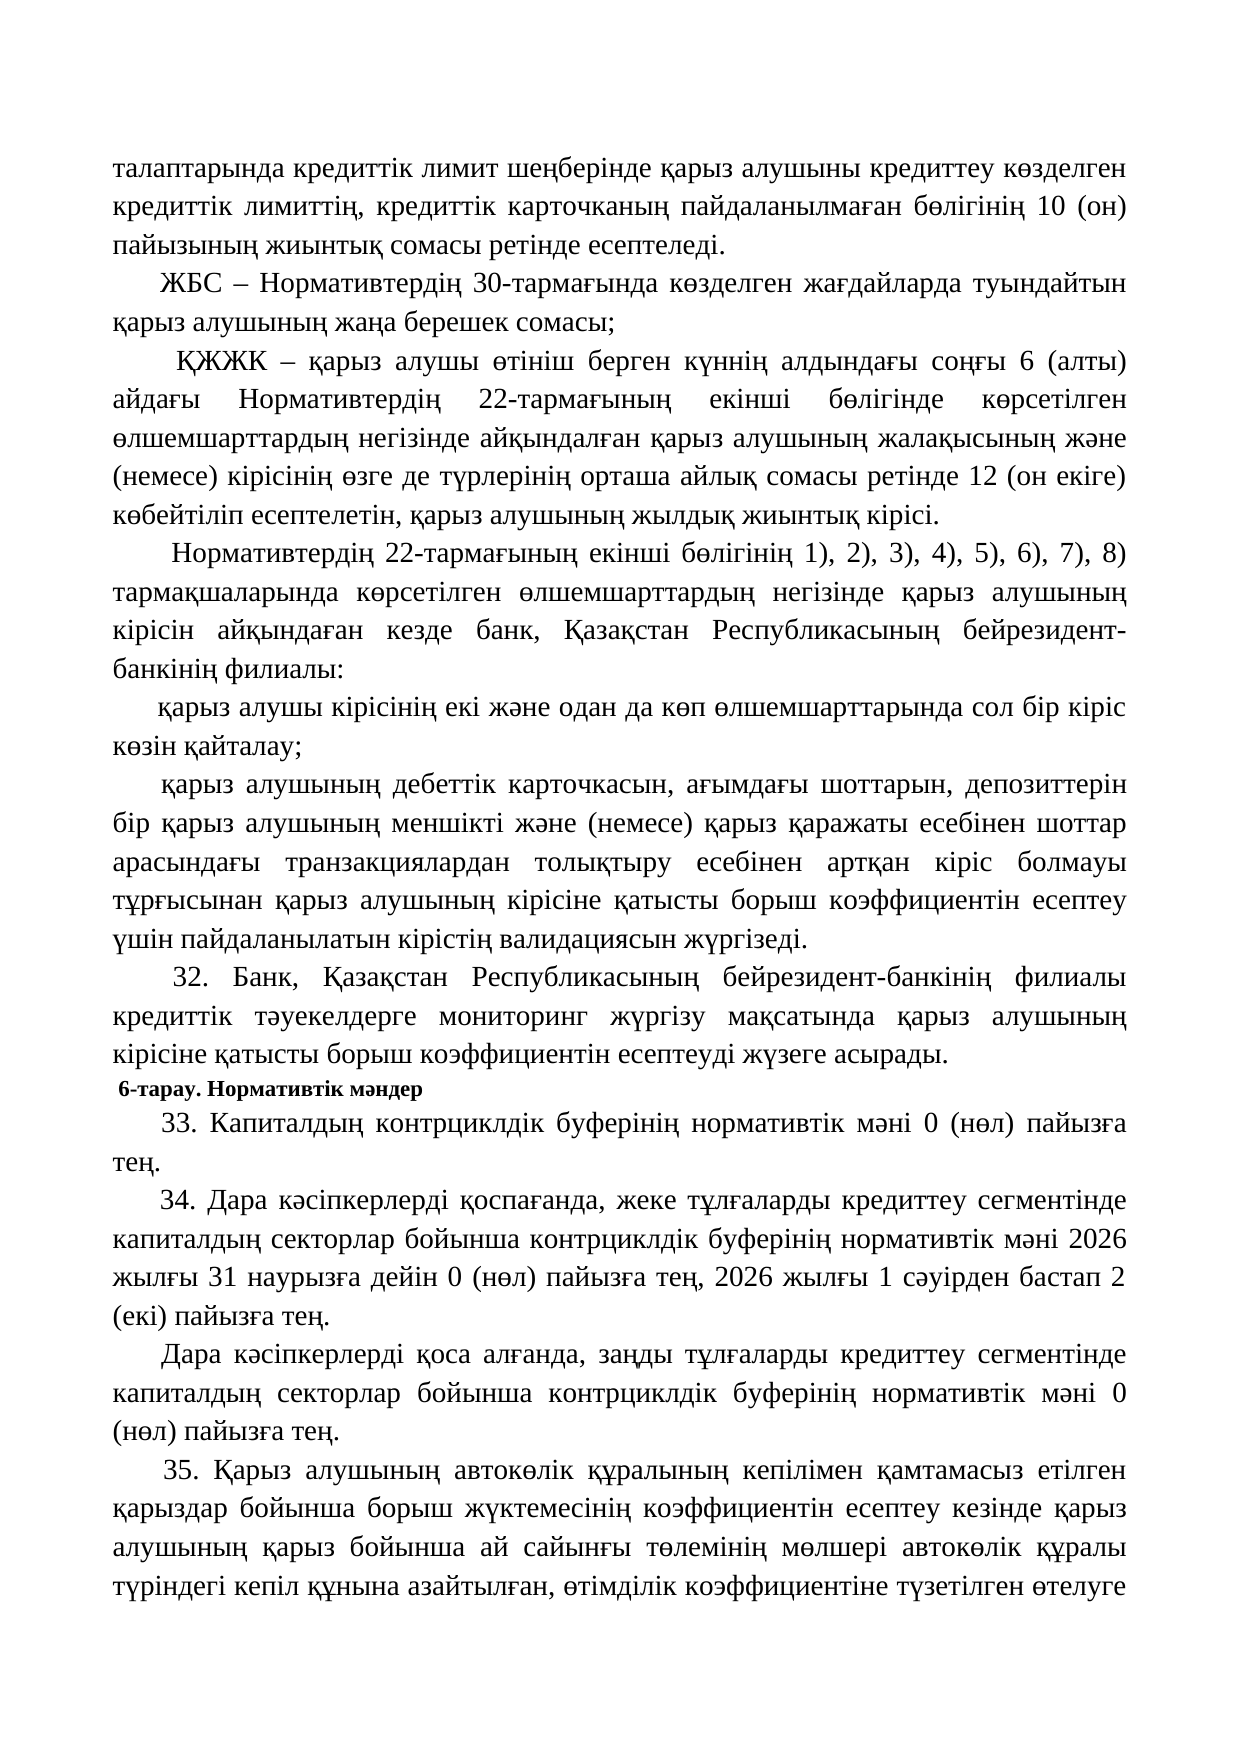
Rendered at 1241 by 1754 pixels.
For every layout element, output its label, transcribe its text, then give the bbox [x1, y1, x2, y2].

text қарыз алушының дебеттік карточкасын, ағымдағы шоттарын, депозиттерін бір қарыз алушының меншікті және (немесе) қарыз қаражаты есебінен шоттар арасындағы транзакциялардан толықтыру есебінен артқан кіріс болмауы тұрғысынан қарыз алушының кірісіне қатысты борыш коэффициентін есептеу үшін пайдаланылатын кірістің валидациясын жүргізеді. [112, 767, 1128, 954]
text 6-тарау. Нормативтік мәндер [112, 1075, 1128, 1101]
text Дара кәсіпкерлерді қоса алғанда, заңды тұлғаларды кредиттеу сегментінде капиталдың секторлар бойынша контрциклдік буферінің нормативтік мәні 0 (нөл) пайызға тең. [112, 1336, 1128, 1447]
text ЖБС – Нормативтердің 30-тармағында көзделген жағдайларда туындайтын қарыз алушының жаңа берешек сомасы; [112, 266, 1128, 338]
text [112, 150, 1128, 261]
text ҚЖЖК – қарыз алушы өтініш берген күннің алдындағы соңғы 6 (алты) айдағы Нормативтердің 22-тармағының екінші бөлігінде көрсетілген өлшемшарттардың негізінде айқындалған қарыз алушының жалақысының және (немесе) кірісінің өзге де түрлерінің орташа айлық сомасы ретінде 12 (он екіге) көбейтіліп есептелетін, қарыз алушының жылдық жиынтық кірісі. [112, 343, 1128, 530]
text 32. Банк, Қазақстан Республикасының бейрезидент-банкінің филиалы кредиттік тәуекелдерге мониторинг жүргізу мақсатында қарыз алушының кірісіне қатысты борыш коэффициентін есептеуді жүзеге асырады. [112, 959, 1128, 1070]
text Нормативтердің 22-тармағының екінші бөлігінің 1), 2), 3), 4), 5), 6), 7), 8) тармақшаларында көрсетілген өлшемшарттардың негізінде қарыз алушының кірісін айқындаған кезде банк, Қазақстан Республикасының бейрезидент-банкінің филиалы: [112, 535, 1128, 684]
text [112, 1452, 1128, 1601]
text 34. Дара кәсіпкерлерді қоспағанда, жеке тұлғаларды кредиттеу сегментінде капиталдың секторлар бойынша контрциклдік буферінің нормативтік мәні 2026 жылғы 31 наурызға дейін 0 (нөл) пайызға тең, 2026 жылғы 1 сәуірден бастап 2 (екі) пайызға тең. [112, 1182, 1128, 1331]
text қарыз алушы кірісінің екі және одан да көп өлшемшарттарында сол бір кіріс көзін қайталау; [112, 689, 1128, 762]
text 33. Капиталдың контрциклдік буферінің нормативтік мәні 0 (нөл) пайызға тең. [112, 1105, 1128, 1177]
